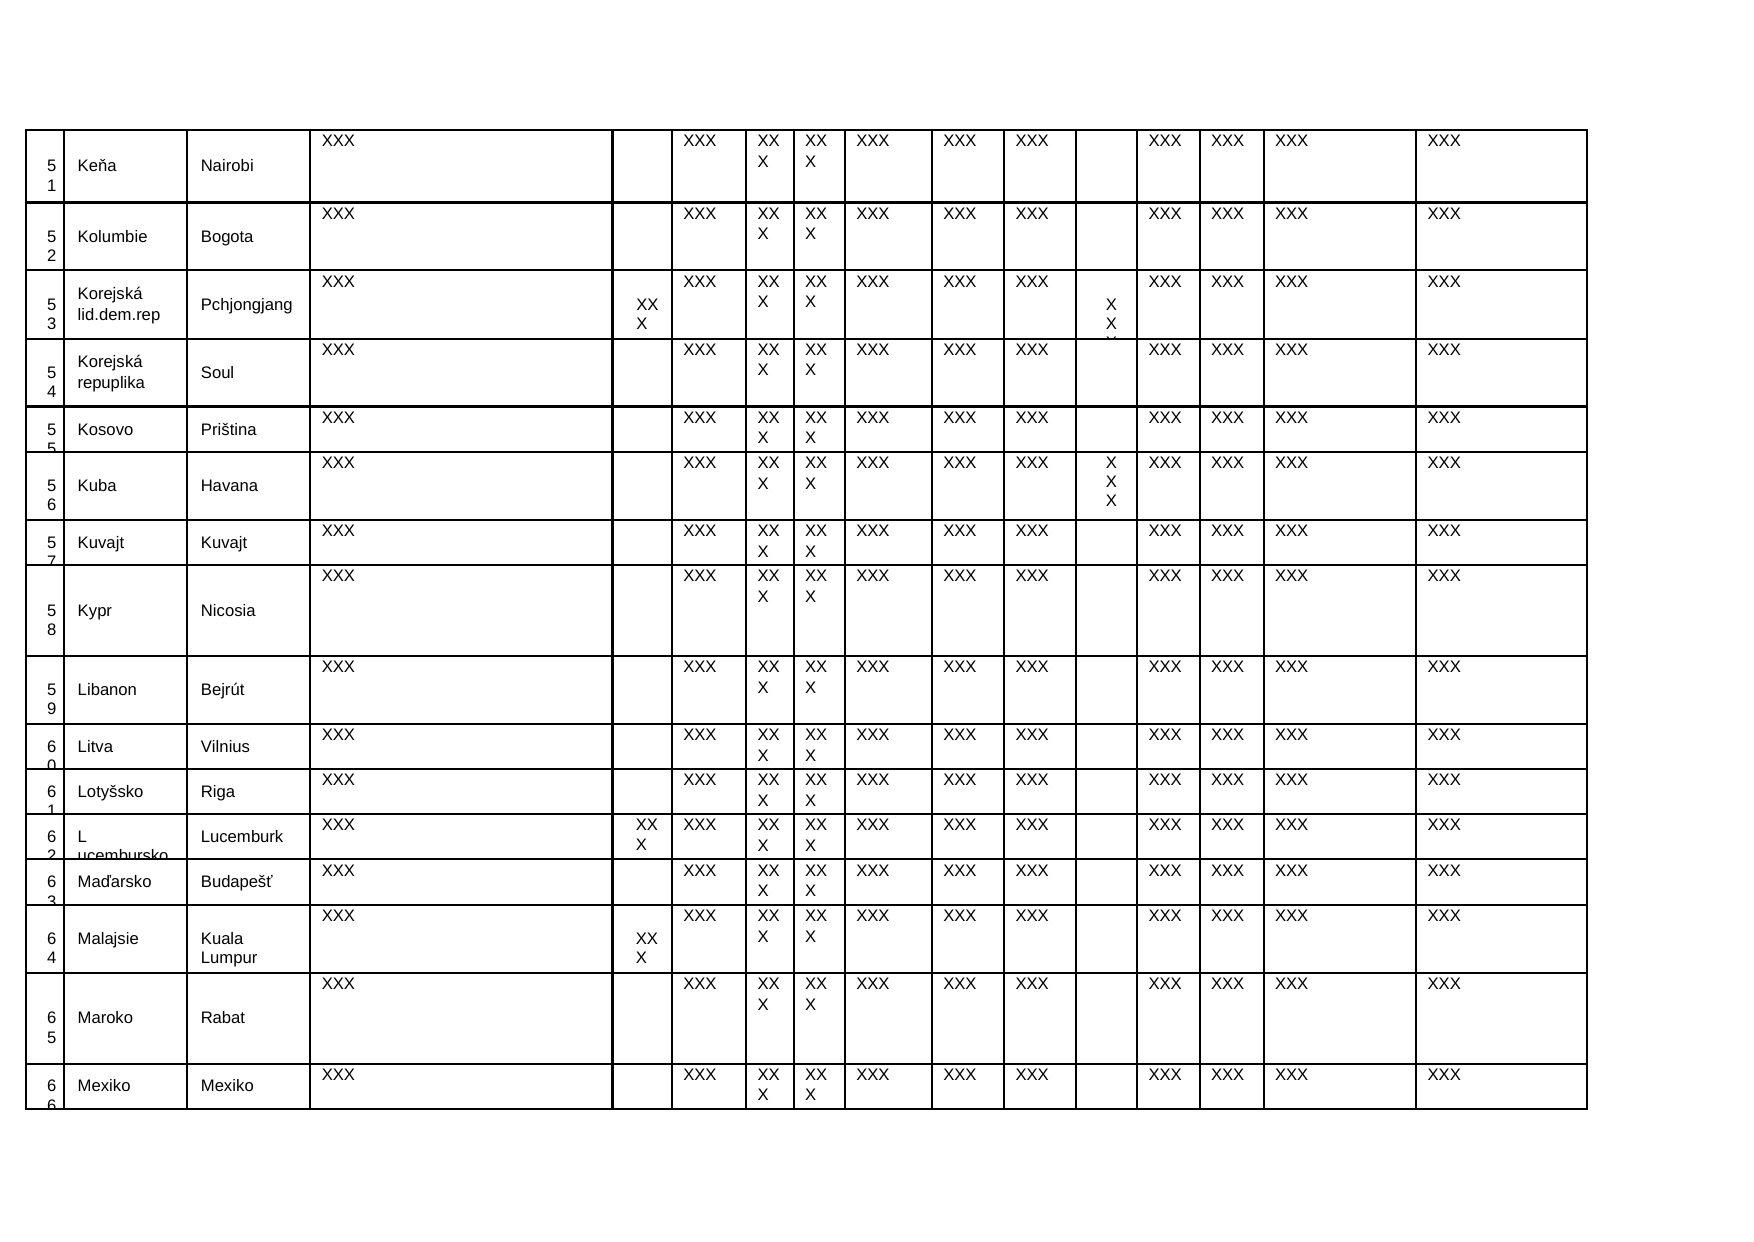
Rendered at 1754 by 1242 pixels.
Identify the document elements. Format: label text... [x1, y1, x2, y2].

table_cell 65 [27, 974, 63, 1062]
table_cell XXX [795, 657, 844, 723]
table_cell Lucembursko [65, 815, 186, 858]
table_cell XXX [1417, 453, 1586, 519]
table_cell XXX [311, 453, 611, 519]
table_cell XXX [1138, 340, 1199, 405]
table_cell XXX [311, 974, 611, 1062]
table_cell XXX [846, 906, 931, 972]
table_cell XXX [614, 815, 671, 858]
table_cell XXX [795, 453, 844, 519]
table_cell XXX [1138, 566, 1199, 655]
table_cell Libanon [65, 657, 186, 723]
table_cell [1077, 770, 1136, 813]
table_cell XXX [1201, 974, 1263, 1062]
table_cell XXX [1201, 566, 1263, 655]
table_cell XXX [673, 408, 745, 451]
table_cell XXX [673, 860, 745, 904]
table_cell XXX [933, 566, 1003, 655]
table_cell XXX [795, 566, 844, 655]
table_cell XXX [1417, 566, 1586, 655]
table_cell XXX [1005, 521, 1075, 564]
table_cell XXX [311, 271, 611, 337]
table_cell XXX [1005, 204, 1075, 269]
table_cell XXX [747, 815, 793, 858]
table_cell XXX [673, 770, 745, 813]
table_cell XXX [311, 770, 611, 813]
table_cell XXX [933, 657, 1003, 723]
table_cell XXX [1417, 906, 1586, 972]
table_cell XXX [1138, 725, 1199, 768]
table_cell Bejrút [188, 657, 309, 723]
table_header XXX [311, 131, 611, 201]
table_cell XXX [846, 657, 931, 723]
table_cell XXX [673, 974, 745, 1062]
table_cell XXX [311, 1065, 611, 1108]
table_cell XXX [747, 521, 793, 564]
table_cell XXX [795, 340, 844, 405]
table_cell [614, 974, 671, 1062]
table_cell XXX [1077, 453, 1136, 519]
table_cell XXX [933, 453, 1003, 519]
table_cell 59 [27, 657, 63, 723]
table_cell XXX [311, 566, 611, 655]
table_cell XXX [311, 725, 611, 768]
table_cell 55 [27, 408, 63, 451]
table_cell XXX [1265, 340, 1415, 405]
table_cell [1077, 340, 1136, 405]
table_cell XXX [673, 340, 745, 405]
table_cell XXX [933, 204, 1003, 269]
table_cell Lucemburk [188, 815, 309, 858]
table_cell 60 [27, 725, 63, 768]
table_cell 66 [27, 1065, 63, 1108]
table_cell XXX [795, 408, 844, 451]
table_header XXX [933, 131, 1003, 201]
table_header XXX [1417, 131, 1586, 201]
table_cell XXX [747, 725, 793, 768]
table_cell XXX [795, 204, 844, 269]
table_cell XXX [673, 204, 745, 269]
table_cell XXX [795, 906, 844, 972]
table_cell XXX [1201, 815, 1263, 858]
table_cell XXX [614, 906, 671, 972]
table_cell XXX [1265, 657, 1415, 723]
table_cell XXX [1138, 657, 1199, 723]
table_cell XXX [311, 657, 611, 723]
table_cell XXX [1138, 271, 1199, 337]
table_cell XXX [747, 770, 793, 813]
table_cell XXX [1265, 453, 1415, 519]
table_cell Bogota [188, 204, 309, 269]
table_cell Budapešť [188, 860, 309, 904]
table_cell XXX [1201, 725, 1263, 768]
table_cell XXX [1201, 521, 1263, 564]
table_cell XXX [1265, 1065, 1415, 1108]
table_cell XXX [1265, 204, 1415, 269]
table_cell XXX [1005, 974, 1075, 1062]
table_cell XXX [795, 271, 844, 337]
table_cell XXX [846, 974, 931, 1062]
table_cell XXX [673, 566, 745, 655]
table_cell XXX [846, 271, 931, 337]
table_cell XXX [933, 1065, 1003, 1108]
table_cell [614, 860, 671, 904]
table_cell [614, 657, 671, 723]
table_cell XXX [933, 521, 1003, 564]
table_cell 54 [27, 340, 63, 405]
table_cell Riga [188, 770, 309, 813]
table_cell XXX [1417, 521, 1586, 564]
table_cell XXX [747, 408, 793, 451]
table_cell XXX [933, 770, 1003, 813]
table_cell XXX [933, 860, 1003, 904]
table_header XXX [1005, 131, 1075, 201]
table_cell [1077, 725, 1136, 768]
table_cell [1077, 204, 1136, 269]
table_cell XXX [1005, 408, 1075, 451]
table_cell XXX [795, 1065, 844, 1108]
table_cell XXX [1265, 566, 1415, 655]
table_header XXX [795, 131, 844, 201]
table_cell XXX [1201, 408, 1263, 451]
table_cell XXX [846, 204, 931, 269]
table_cell XXX [846, 453, 931, 519]
table_cell XXX [311, 906, 611, 972]
table_cell XXX [1265, 271, 1415, 337]
table_cell XXX [311, 408, 611, 451]
table_cell Kuvajt [188, 521, 309, 564]
table_cell XXX [1201, 906, 1263, 972]
table_cell XXX [747, 906, 793, 972]
table_cell 63 [27, 860, 63, 904]
table_cell XXX [1005, 271, 1075, 337]
table_cell XXX [1005, 340, 1075, 405]
table_cell XXX [673, 906, 745, 972]
table_header 51 [27, 131, 63, 201]
table_cell Korejská repuplika [65, 340, 186, 405]
table_cell XXX [1417, 770, 1586, 813]
table_cell XXX [747, 204, 793, 269]
table_cell XXX [795, 860, 844, 904]
table_cell [1077, 974, 1136, 1062]
table_cell Maďarsko [65, 860, 186, 904]
table_cell XXX [933, 815, 1003, 858]
table_cell Lotyšsko [65, 770, 186, 813]
table_header [1077, 131, 1136, 201]
table_header XXX [846, 131, 931, 201]
table_cell 61 [27, 770, 63, 813]
table_cell Kosovo [65, 408, 186, 451]
table_cell 64 [27, 906, 63, 972]
table_header XXX [747, 131, 793, 201]
table_cell XXX [795, 770, 844, 813]
table_cell [1077, 521, 1136, 564]
table_cell XXX [1201, 271, 1263, 337]
table_header XXX [673, 131, 745, 201]
table_header XXX [1265, 131, 1415, 201]
table_cell XXX [1138, 974, 1199, 1062]
table_cell Pchjongjang [188, 271, 309, 337]
table_cell XXX [747, 1065, 793, 1108]
table_cell XXX [1265, 906, 1415, 972]
table_cell XXX [1005, 860, 1075, 904]
table_cell XXX [1417, 340, 1586, 405]
table_cell XXX [673, 521, 745, 564]
table_cell [1077, 906, 1136, 972]
table_cell [614, 725, 671, 768]
table_cell XXX [846, 815, 931, 858]
table_cell Vilnius [188, 725, 309, 768]
table_cell XXX [747, 657, 793, 723]
table_cell XXX [1201, 340, 1263, 405]
table_cell XXX [1417, 271, 1586, 337]
table_header Keňa [65, 131, 186, 201]
table_cell XXX [1005, 906, 1075, 972]
table_cell XXX [747, 271, 793, 337]
table_cell XXX [1077, 271, 1136, 337]
table_cell XXX [747, 860, 793, 904]
table_cell Nicosia [188, 566, 309, 655]
table_cell XXX [1005, 815, 1075, 858]
table_cell Kuala Lumpur [188, 906, 309, 972]
table_cell [614, 408, 671, 451]
table_cell XXX [1201, 860, 1263, 904]
table_cell XXX [1138, 1065, 1199, 1108]
table_cell XXX [1265, 860, 1415, 904]
table_cell XXX [673, 1065, 745, 1108]
table_cell XXX [1138, 860, 1199, 904]
table_header Nairobi [188, 131, 309, 201]
table_cell XXX [1417, 657, 1586, 723]
table_cell [1077, 657, 1136, 723]
table_cell XXX [1265, 408, 1415, 451]
table_cell XXX [933, 725, 1003, 768]
table_cell XXX [1005, 1065, 1075, 1108]
table_cell XXX [747, 566, 793, 655]
table_cell [614, 453, 671, 519]
table_header XXX [1201, 131, 1263, 201]
table_cell Priština [188, 408, 309, 451]
table_cell XXX [1201, 1065, 1263, 1108]
table_cell XXX [846, 566, 931, 655]
table_cell XXX [1138, 815, 1199, 858]
table_cell XXX [1417, 408, 1586, 451]
table_cell Rabat [188, 974, 309, 1062]
table_cell Mexiko [188, 1065, 309, 1108]
table_cell [614, 566, 671, 655]
table_cell XXX [673, 453, 745, 519]
table_cell XXX [933, 974, 1003, 1062]
table_cell XXX [747, 453, 793, 519]
table_cell 62 [27, 815, 63, 858]
table_cell XXX [1417, 815, 1586, 858]
table_cell XXX [1138, 521, 1199, 564]
table_cell [614, 521, 671, 564]
table_cell XXX [1265, 974, 1415, 1062]
table_cell XXX [1138, 204, 1199, 269]
table_cell [1077, 860, 1136, 904]
table_cell XXX [673, 271, 745, 337]
table_cell XXX [1138, 906, 1199, 972]
table_cell XXX [1138, 453, 1199, 519]
table_cell Maroko [65, 974, 186, 1062]
table_cell XXX [1201, 453, 1263, 519]
table_cell XXX [673, 815, 745, 858]
table_cell XXX [795, 974, 844, 1062]
table_cell XXX [846, 1065, 931, 1108]
table_cell Soul [188, 340, 309, 405]
table_cell XXX [1201, 204, 1263, 269]
table_cell XXX [1417, 974, 1586, 1062]
table_cell Mexiko [65, 1065, 186, 1108]
table_cell XXX [933, 271, 1003, 337]
table_cell XXX [846, 770, 931, 813]
table_cell XXX [933, 408, 1003, 451]
table_cell Havana [188, 453, 309, 519]
table_cell Malajsie [65, 906, 186, 972]
table_cell Kolumbie [65, 204, 186, 269]
table_cell [614, 204, 671, 269]
table_cell XXX [933, 906, 1003, 972]
table_cell 56 [27, 453, 63, 519]
table_cell XXX [1201, 770, 1263, 813]
table_cell XXX [1138, 408, 1199, 451]
table_cell XXX [614, 271, 671, 337]
table_header XXX [1138, 131, 1199, 201]
table_cell XXX [1005, 566, 1075, 655]
table_cell XXX [846, 725, 931, 768]
table_cell XXX [1005, 770, 1075, 813]
table_cell XXX [311, 860, 611, 904]
table_cell XXX [933, 340, 1003, 405]
table_cell [1077, 408, 1136, 451]
table_cell XXX [1265, 725, 1415, 768]
table_cell XXX [1201, 657, 1263, 723]
table_cell XXX [1417, 860, 1586, 904]
table_cell XXX [1265, 815, 1415, 858]
table_cell XXX [1005, 725, 1075, 768]
table_cell Kypr [65, 566, 186, 655]
table_cell 52 [27, 204, 63, 269]
table_cell XXX [1417, 1065, 1586, 1108]
table_cell Kuba [65, 453, 186, 519]
table_cell XXX [1417, 725, 1586, 768]
table_cell XXX [1005, 657, 1075, 723]
table_cell XXX [1417, 204, 1586, 269]
table_cell XXX [846, 408, 931, 451]
table_cell XXX [795, 521, 844, 564]
table_cell [1077, 815, 1136, 858]
table_cell [614, 1065, 671, 1108]
table_cell Korejská lid.dem.rep [65, 271, 186, 337]
table_cell Kuvajt [65, 521, 186, 564]
table_cell XXX [747, 340, 793, 405]
table_cell XXX [1265, 521, 1415, 564]
table_cell XXX [795, 815, 844, 858]
table_cell 58 [27, 566, 63, 655]
table_cell XXX [795, 725, 844, 768]
table_cell XXX [311, 204, 611, 269]
table_cell XXX [673, 725, 745, 768]
table_cell XXX [311, 521, 611, 564]
table_cell XXX [747, 974, 793, 1062]
table_cell [614, 770, 671, 813]
table_cell XXX [846, 521, 931, 564]
table_cell XXX [1138, 770, 1199, 813]
table_cell 53 [27, 271, 63, 337]
table_cell XXX [311, 815, 611, 858]
table_cell [614, 340, 671, 405]
table_cell Litva [65, 725, 186, 768]
table_cell XXX [846, 860, 931, 904]
table_cell XXX [673, 657, 745, 723]
table_cell [1077, 1065, 1136, 1108]
table_cell XXX [1265, 770, 1415, 813]
table_cell XXX [1005, 453, 1075, 519]
table_cell [1077, 566, 1136, 655]
table_cell 57 [27, 521, 63, 564]
table_header [614, 131, 671, 201]
table_cell XXX [311, 340, 611, 405]
table_cell XXX [846, 340, 931, 405]
